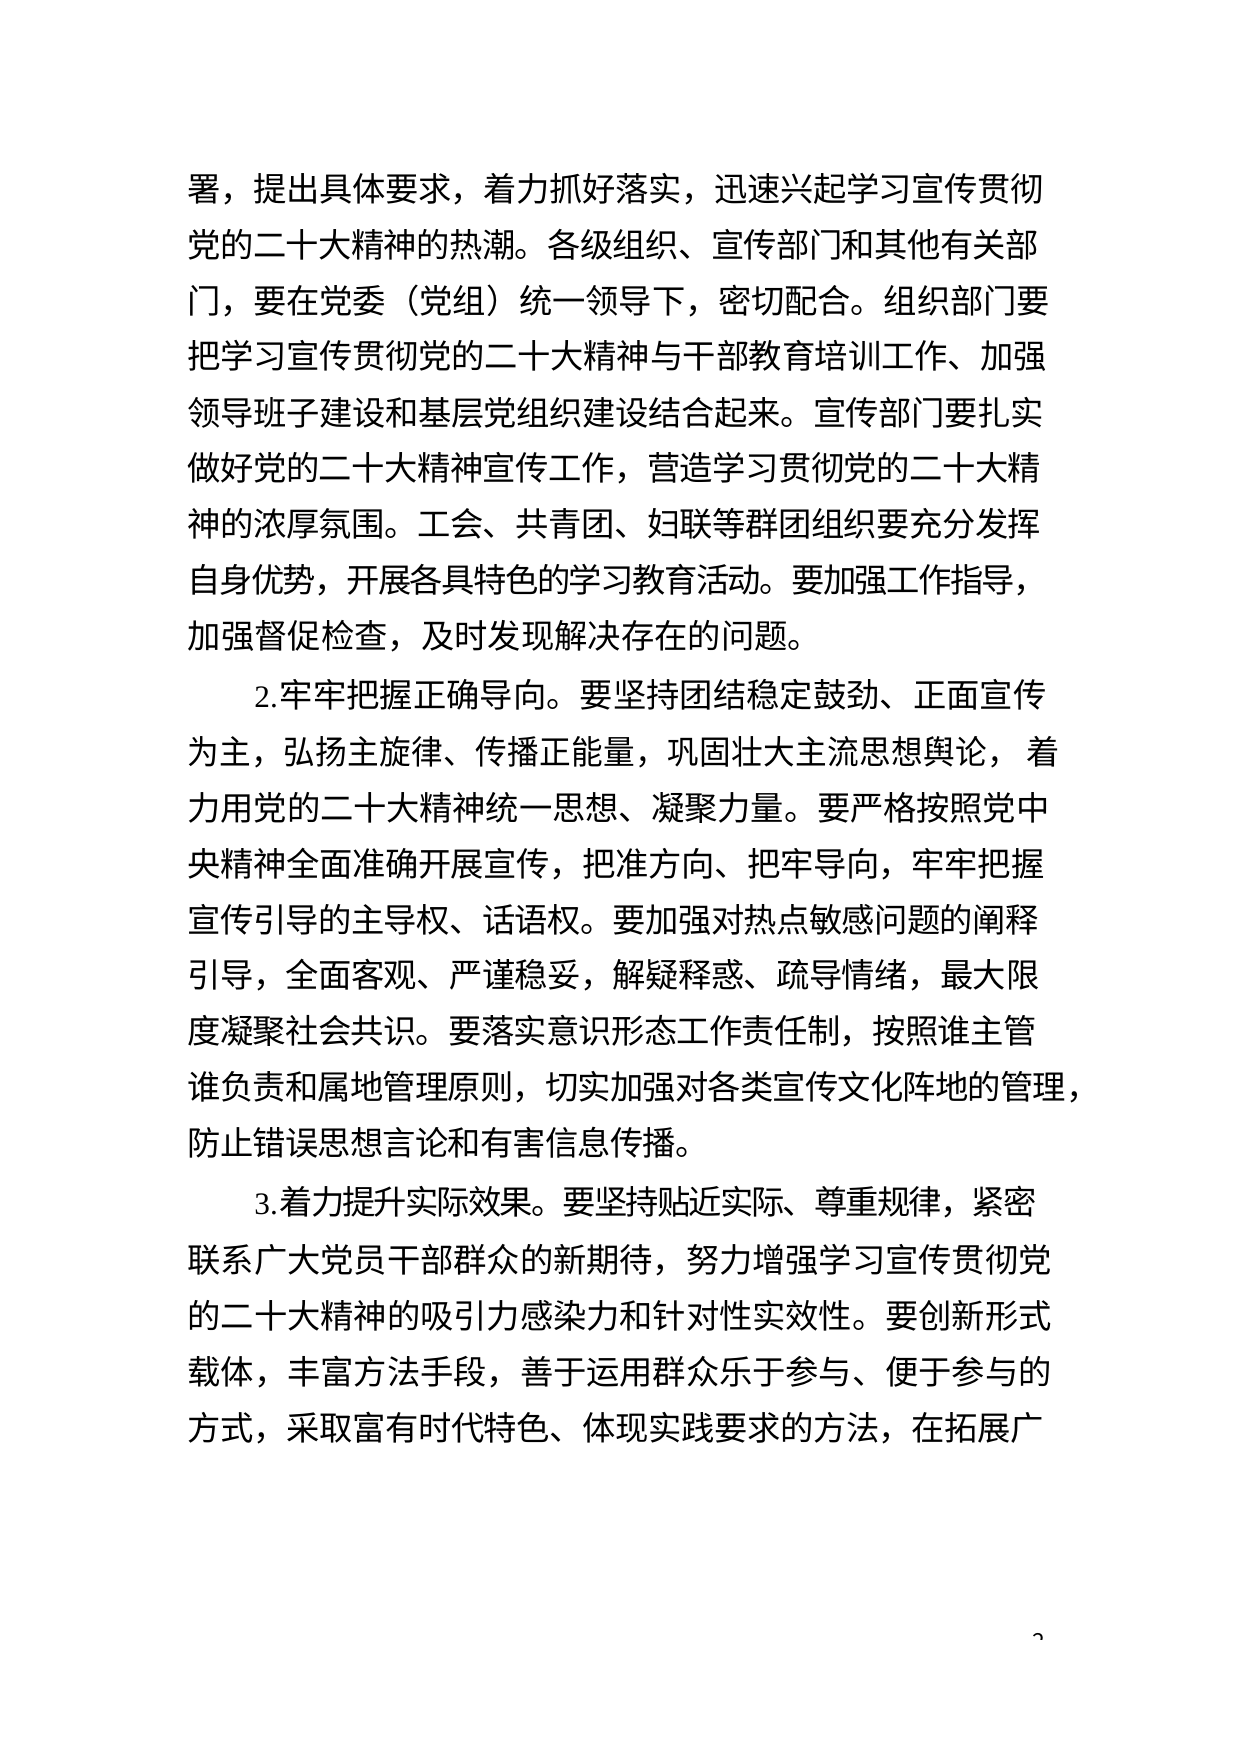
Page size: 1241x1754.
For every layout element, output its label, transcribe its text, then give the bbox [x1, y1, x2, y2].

text 为主，弘扬主旋律、传播正能量，巩固壮大主流思想舆论， 着力用党的二十大精神统一思想、凝聚力量。要严格按照党中央精神全面准确开展宣传，把准方向、把牢导向，牢牢把握宣传引导的主导权、话语权。要加强对热点敏感问题的阐释引导，全面客观、严谨稳妥，解疑释惑、疏导情绪，最大限度凝聚社会共识。要落实意识形态工作责任制，按照谁主管谁负责和属地管理原则，切实加强对各类宣传文化阵地的管理，防止错误思想言论和有害信息传播。 [187, 726, 1069, 1165]
list 着力提升实际效果。要坚持贴近实际、尊重规律，紧密 [254, 1173, 1098, 1225]
text 联系广大党员干部群众的新期待，努力增强学习宣传贯彻党的二十大精神的吸引力感染力和针对性实效性。要创新形式载体，丰富方法手段，善于运用群众乐于参与、便于参与的方式，采取富有时代特色、体现实践要求的方法，在拓展广 [187, 1233, 1053, 1449]
list 牢牢把握正确导向。要坚持团结稳定鼓劲、正面宣传 [254, 666, 1098, 717]
text 署，提出具体要求，着力抓好落实，迅速兴起学习宣传贯彻党的二十大精神的热潮。各级组织、宣传部门和其他有关部门，要在党委（党组）统一领导下，密切配合。组织部门要把学习宣传贯彻党的二十大精神与干部教育培训工作、加强领导班子建设和基层党组织建设结合起来。宣传部门要扎实做好党的二十大精神宣传工作，营造学习贯彻党的二十大精神的浓厚氛围。工会、共青团、妇联等群团组织要充分发挥自身优势，开展各具特色的学习教育活动。要加强工作指导， 加强督促检查，及时发现解决存在的问题。 [187, 162, 1069, 658]
